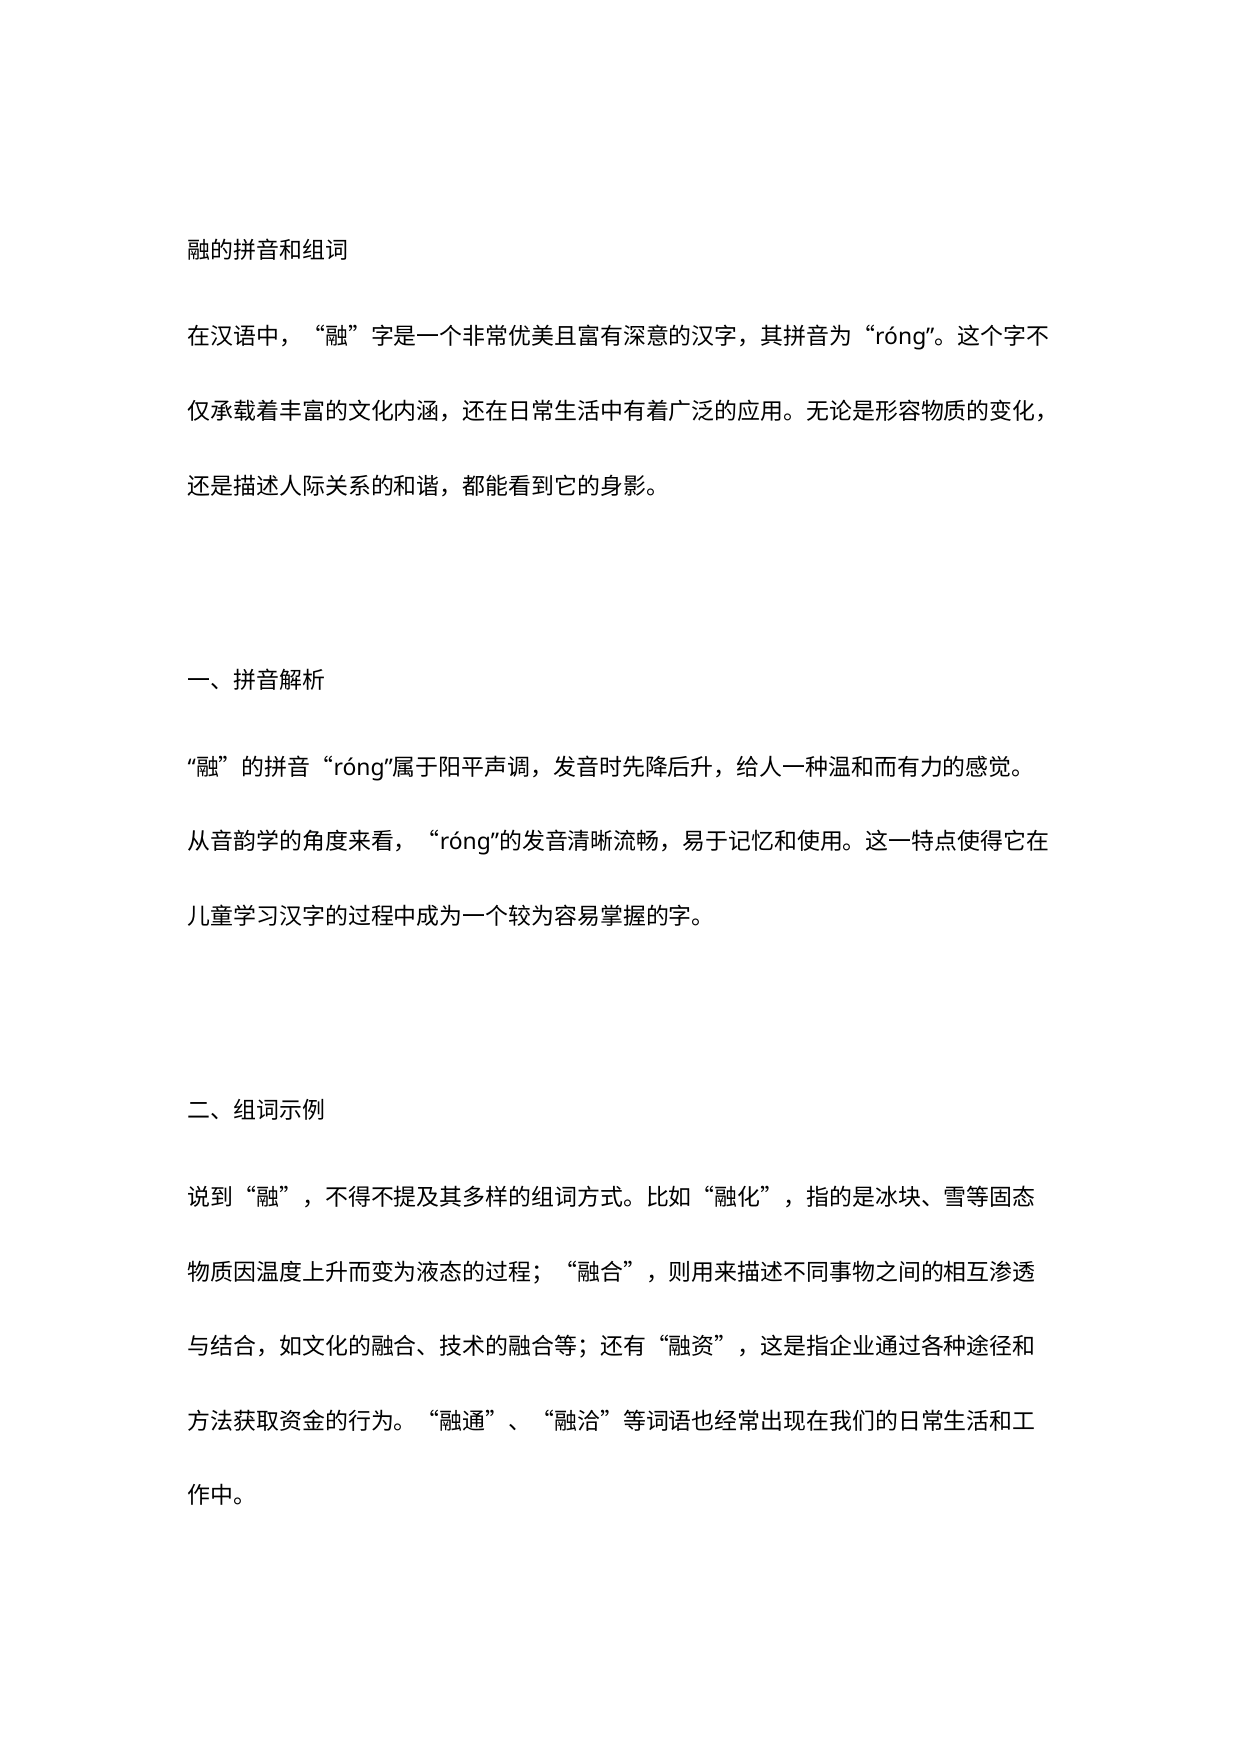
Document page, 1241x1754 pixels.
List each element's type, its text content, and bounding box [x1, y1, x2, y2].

text 在汉语中，“融”字是一个非常优美且富有深意的汉字，其拼音为“róng”。这个字不仅承载着丰富的文化内涵，还在日常生活中有着广泛的应用。无论是形容物质的变化，还是描述人际关系的和谐，都能看到它的身影。 [187, 302, 1053, 517]
text “融”的拼音“róng”属于阳平声调，发音时先降后升，给人一种温和而有力的感觉。从音韵学的角度来看，“róng”的发音清晰流畅，易于记忆和使用。这一特点使得它在儿童学习汉字的过程中成为一个较为容易掌握的字。 [187, 733, 1053, 947]
text 二、组词示例 [187, 1076, 1053, 1141]
text 一、拼音解析 [187, 646, 1053, 711]
text 融的拼音和组词 [187, 216, 1053, 281]
text 说到“融”，不得不提及其多样的组词方式。比如“融化”，指的是冰块、雪等固态物质因温度上升而变为液态的过程；“融合”，则用来描述不同事物之间的相互渗透与结合，如文化的融合、技术的融合等；还有“融资”，这是指企业通过各种途径和方法获取资金的行为。“融通”、“融洽”等词语也经常出现在我们的日常生活和工作中。 [187, 1163, 1053, 1527]
